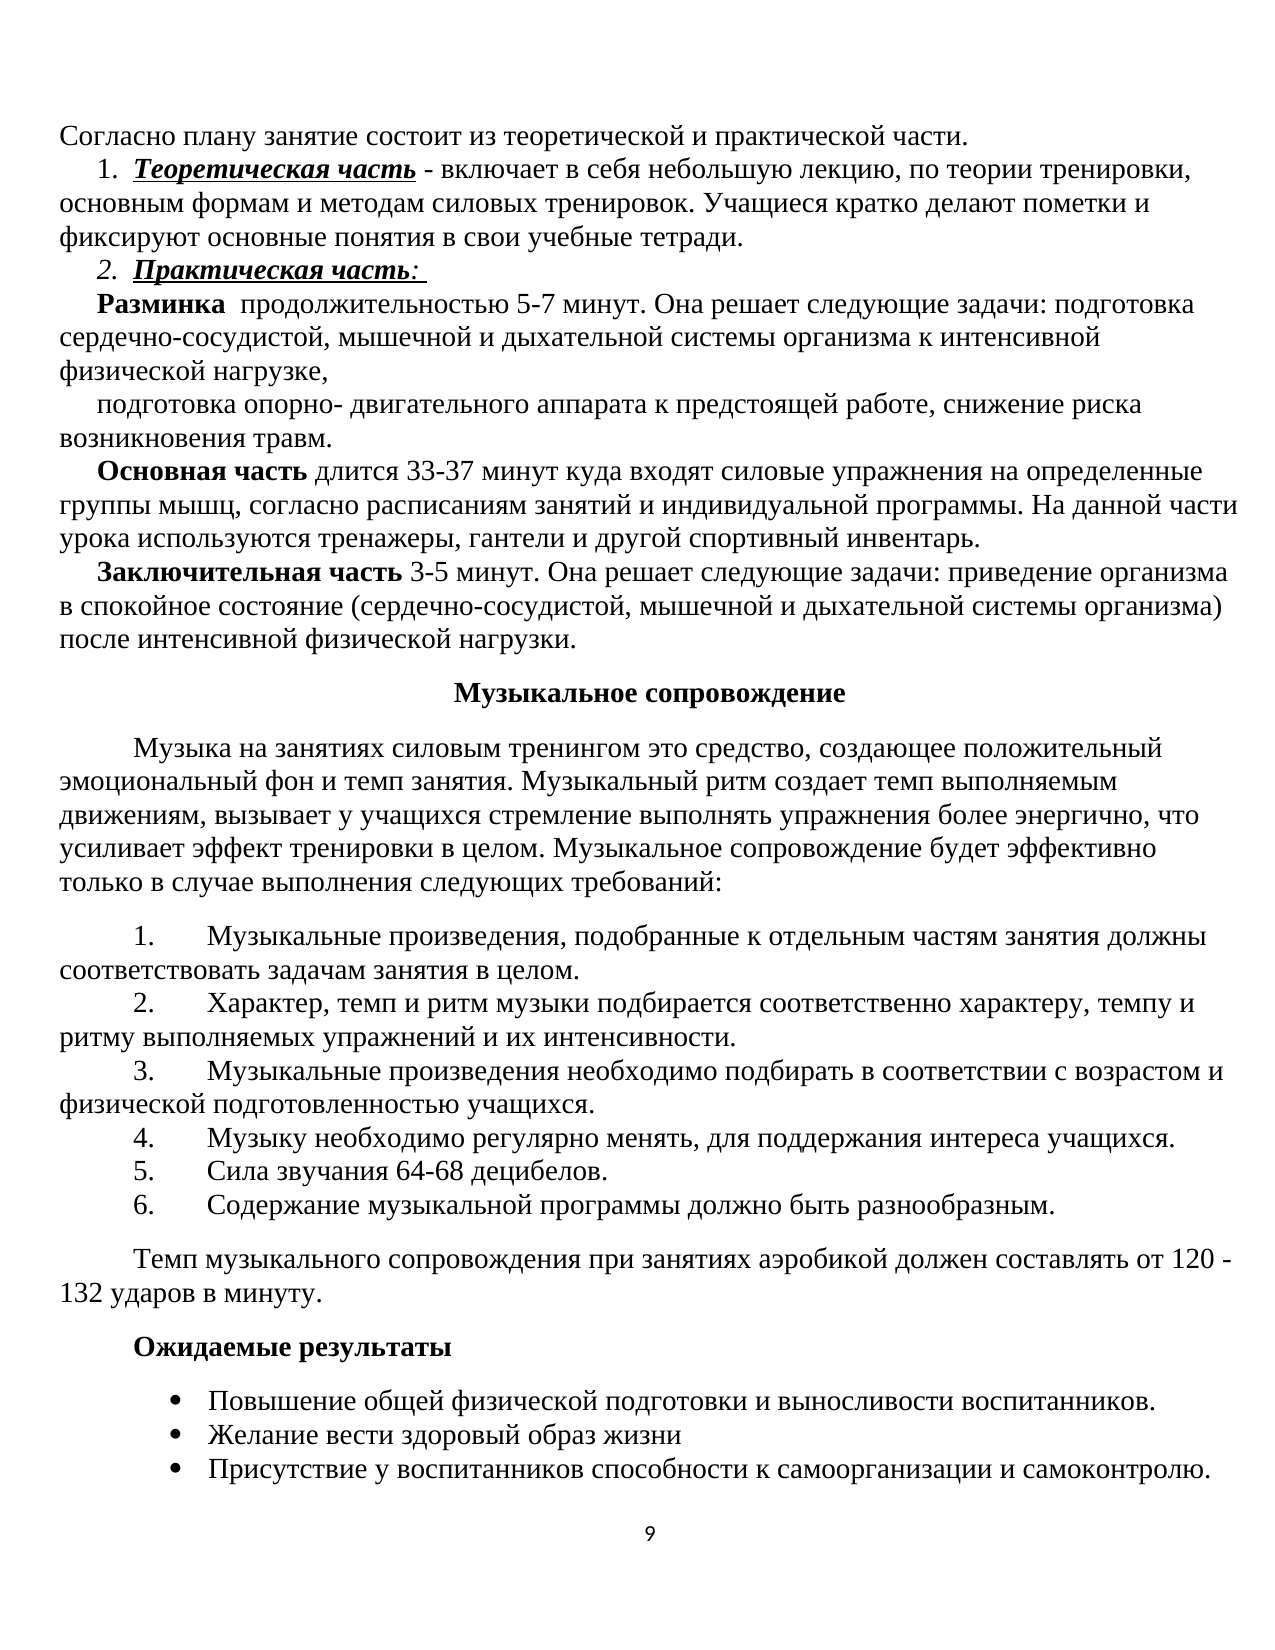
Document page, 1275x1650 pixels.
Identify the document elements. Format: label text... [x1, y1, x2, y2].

list Теоретическая часть - включает в себя небольшую лекцию, по теории тренировки, основным формам и методам силовых тренировок. Учащиеся кратко делают пометки и фиксируют основные понятия в свои учебные тетради. [59, 152, 1240, 252]
text Согласно плану занятие состоит из теоретической и практической части. [59, 118, 1240, 152]
list Повышение общей физической подготовки и выносливости воспитанников. [170, 1383, 1240, 1417]
list Содержание музыкальной программы должно быть разнообразным. [59, 1187, 1240, 1220]
list Музыку необходимо регулярно менять, для поддержания интереса учащихся. [59, 1120, 1240, 1153]
text Музыкальное сопровождение [59, 676, 1240, 709]
text Музыка на занятиях силовым тренингом это средство, создающее положительный эмоциональный фон и темп занятия. Музыкальный ритм создает темп выполняемым движениям, вызывает у учащихся стремление выполнять упражнения более энергично, что усиливает эффект тренировки в целом. Музыкальное сопровождение будет эффективно только в случае выполнения следующих требований: [59, 730, 1240, 898]
list Разминка продолжительностью 5-7 минут. Она решает следующие задачи: подготовка сердечно-сосудистой, мышечной и дыхательной системы организма к интенсивной физической нагрузке, [59, 286, 1240, 386]
list подготовка опорно- двигательного аппарата к предстоящей работе, снижение риска возникновения травм. [59, 386, 1240, 453]
list Заключительная часть 3-5 минут. Она решает следующие задачи: приведение организма в спокойное состояние (сердечно-сосудистой, мышечной и дыхательной системы организма) после интенсивной физической нагрузки. [59, 554, 1240, 655]
text Темп музыкального сопровождения при занятиях аэробикой должен составлять от 120 -132 ударов в минуту. [59, 1241, 1240, 1308]
list Музыкальные произведения, подобранные к отдельным частям занятия должны соответствовать задачам занятия в целом. [59, 918, 1240, 986]
list Характер, темп и ритм музыки подбирается соответственно характеру, темпу и ритму выполняемых упражнений и их интенсивности. [59, 986, 1240, 1053]
list Желание вести здоровый образ жизни [170, 1417, 1240, 1451]
list Практическая часть: [59, 252, 1240, 286]
list Сила звучания 64-68 децибелов. [59, 1153, 1240, 1187]
list Основная часть длится 33-37 минут куда входят силовые упражнения на определенные группы мышц, согласно расписаниям занятий и индивидуальной программы. На данной части урока используются тренажеры, гантели и другой спортивный инвентарь. [59, 453, 1240, 554]
list Музыкальные произведения необходимо подбирать в соответствии с возрастом и физической подготовленностью учащихся. [59, 1053, 1240, 1120]
text Ожидаемые результаты [59, 1329, 1240, 1363]
list Присутствие у воспитанников способности к самоорганизации и самоконтролю. [170, 1451, 1240, 1484]
